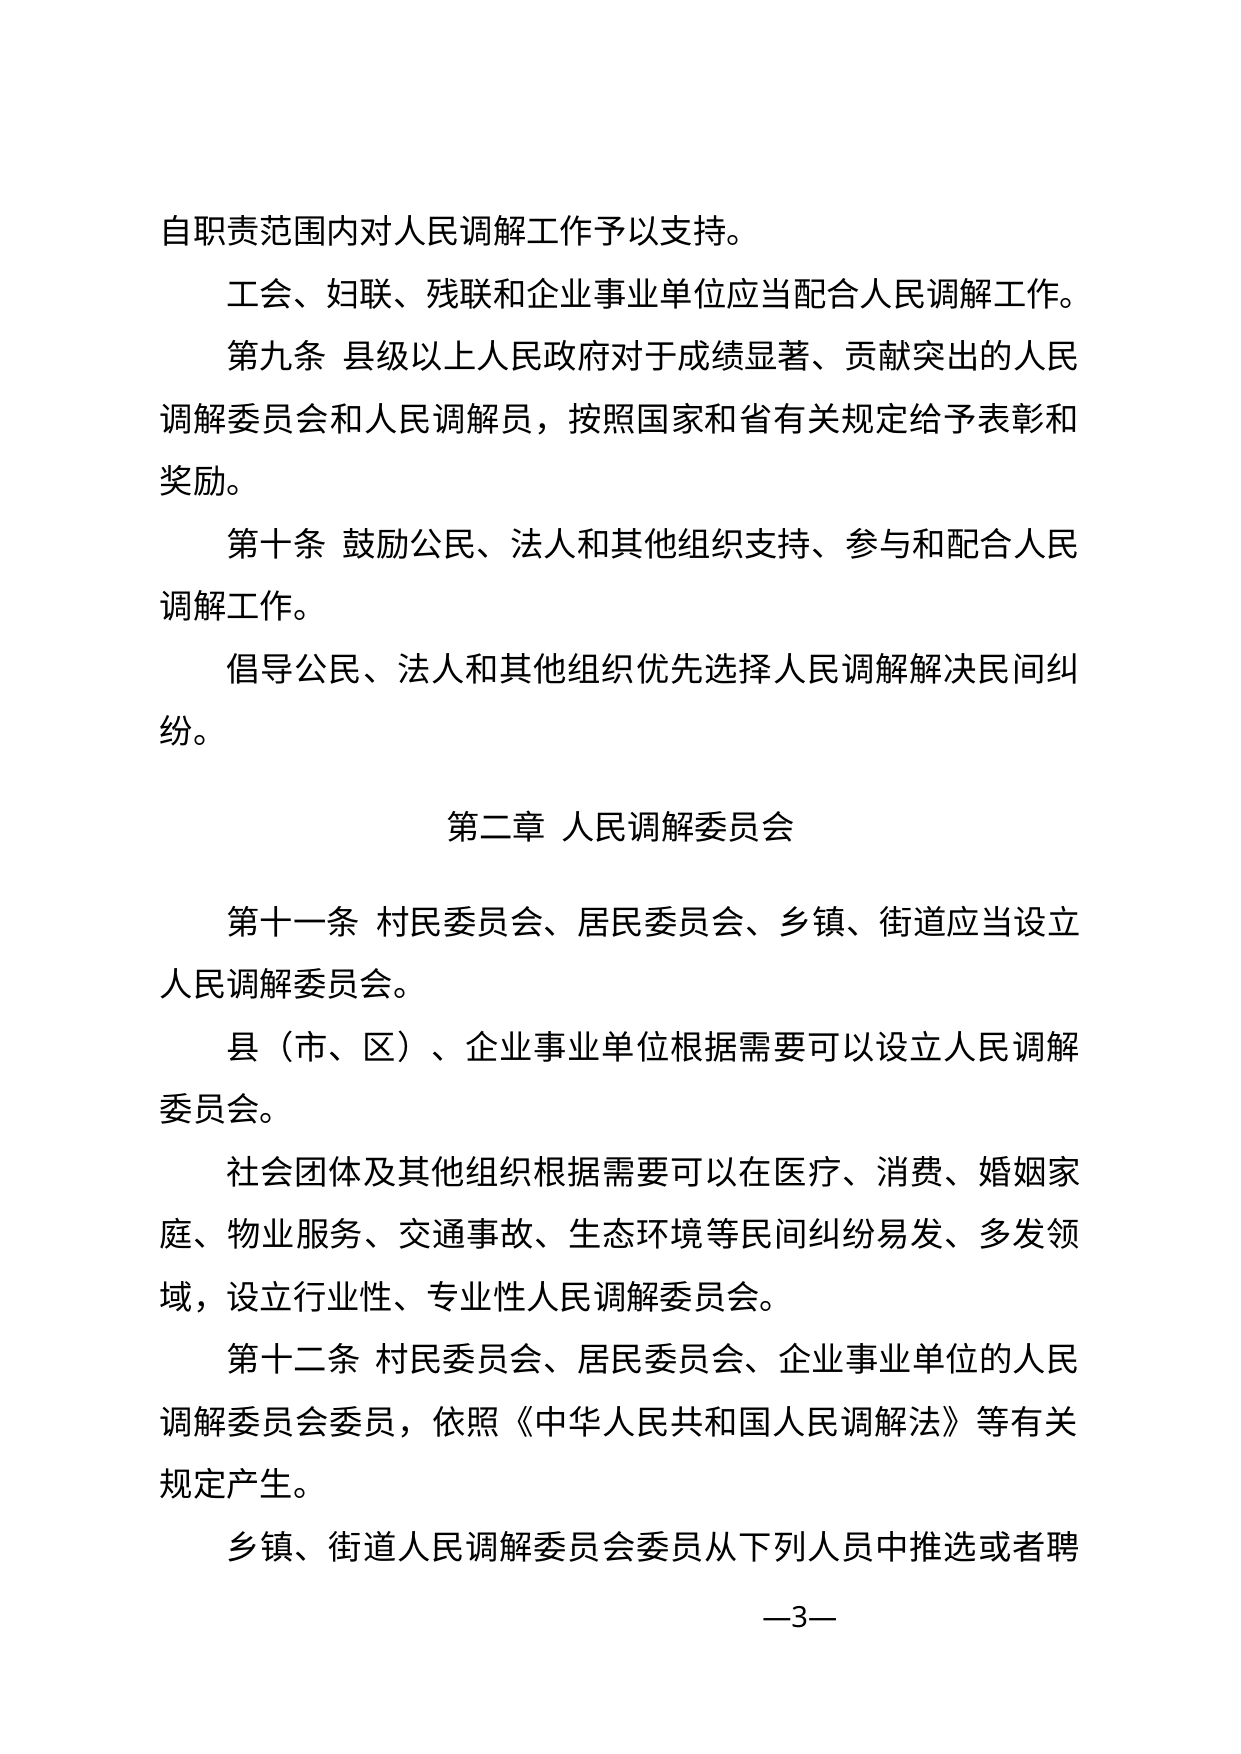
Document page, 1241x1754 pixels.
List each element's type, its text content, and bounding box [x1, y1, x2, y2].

text 第十二条 村民委员会、居民委员会、企业事业单位的人民调解委员会委员，依照《中华人民共和国人民调解法》等有关规定产生。 [159, 1322, 1081, 1509]
text 第二章 人民调解委员会 [159, 789, 1081, 852]
text 第十一条 村民委员会、居民委员会、乡镇、街道应当设立人民调解委员会。 [159, 884, 1081, 1009]
text 第十条 鼓励公民、法人和其他组织支持、参与和配合人民调解工作。 [159, 506, 1081, 631]
text 倡导公民、法人和其他组织优先选择人民调解解决民间纠纷。 [159, 631, 1081, 756]
text 工会、妇联、残联和企业事业单位应当配合人民调解工作。 [159, 256, 1081, 319]
text 县（市、区）、企业事业单位根据需要可以设立人民调解委员会。 [159, 1009, 1081, 1134]
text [159, 1509, 1081, 1572]
text 社会团体及其他组织根据需要可以在医疗、消费、婚姻家庭、物业服务、交通事故、生态环境等民间纠纷易发、多发领域，设立行业性、专业性人民调解委员会。 [159, 1134, 1081, 1322]
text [159, 194, 1081, 256]
text 第九条 县级以上人民政府对于成绩显著、贡献突出的人民调解委员会和人民调解员，按照国家和省有关规定给予表彰和奖励。 [159, 319, 1081, 506]
